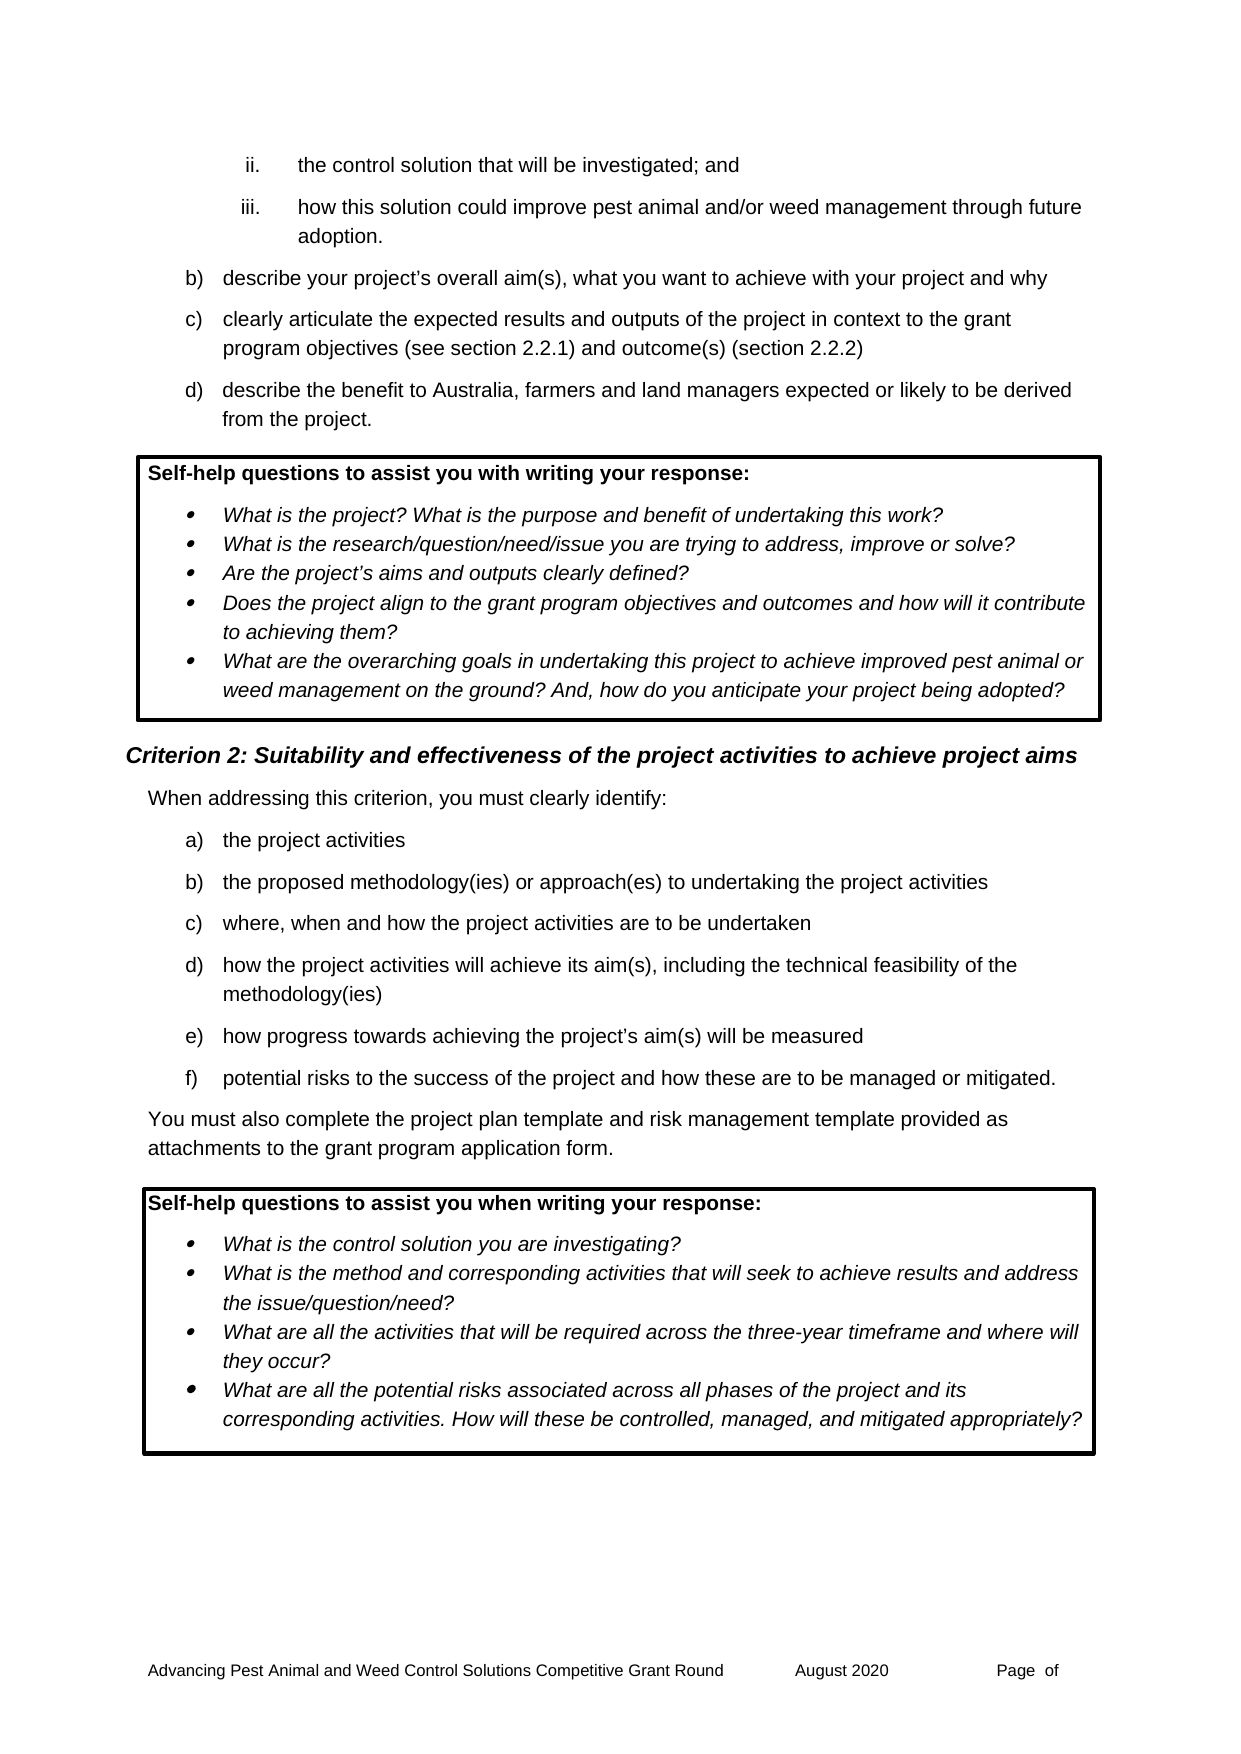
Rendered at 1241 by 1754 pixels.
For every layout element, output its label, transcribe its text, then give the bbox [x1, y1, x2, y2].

list describe the benefit to Australia, farmers and land managers expected or likely to be derived from the project. [185, 373, 1092, 431]
list What is the project? What is the purpose and benefit of undertaking this work? [185, 498, 1092, 527]
list where, when and how the project activities are to be undertaken [185, 906, 1092, 935]
list how progress towards achieving the project’s aim(s) will be measured [185, 1018, 1092, 1048]
list You must also complete the project plan template and risk management template provided as attachments to the grant program application form. [148, 1102, 1092, 1160]
list What are all the potential risks associated across all phases of the project and its corresponding activities. How will these be controlled, managed, and mitigated appropriately? [185, 1373, 1092, 1431]
list how the project activities will achieve its aim(s), including the technical feasibility of the methodology(ies) [185, 948, 1092, 1006]
list the control solution that will be investigated; and [260, 148, 1092, 177]
list Are the project’s aims and outputs clearly defined? [185, 556, 1092, 585]
list Criterion 2: Suitability and effectiveness of the project activities to achieve project aims [125, 739, 1092, 768]
list the project activities [185, 823, 1092, 852]
list What are all the activities that will be required across the three-year timeframe and where will they occur? [185, 1314, 1092, 1373]
list Self-help questions to assist you when writing your response: [148, 1191, 1092, 1214]
list What is the research/question/need/issue you are trying to address, improve or solve? [185, 527, 1092, 556]
list the proposed methodology(ies) or approach(es) to undertaking the project activities [185, 864, 1092, 893]
list What is the control solution you are investigating? [185, 1227, 1092, 1256]
list What are the overarching goals in undertaking this project to achieve improved pest animal or weed management on the ground? And, how do you anticipate your project being adopted? [185, 643, 1092, 702]
list What is the method and corresponding activities that will seek to achieve results and address the issue/question/need? [185, 1256, 1092, 1314]
list describe your project’s overall aim(s), what you want to achieve with your project and why [185, 260, 1092, 289]
list Does the project align to the grant program objectives and outcomes and how will it contribute to achieving them? [185, 585, 1092, 643]
list how this solution could improve pest animal and/or weed management through future adoption. [260, 189, 1092, 248]
list potential risks to the success of the project and how these are to be managed or mitigated. [185, 1060, 1092, 1089]
text Self-help questions to assist you with writing your response: [148, 459, 1092, 485]
list When addressing this criterion, you must clearly identify: [148, 781, 1092, 810]
list clearly articulate the expected results and outputs of the project in context to the grant program objectives (see section 2.2.1) and outcome(s) (section 2.2.2) [185, 302, 1092, 360]
